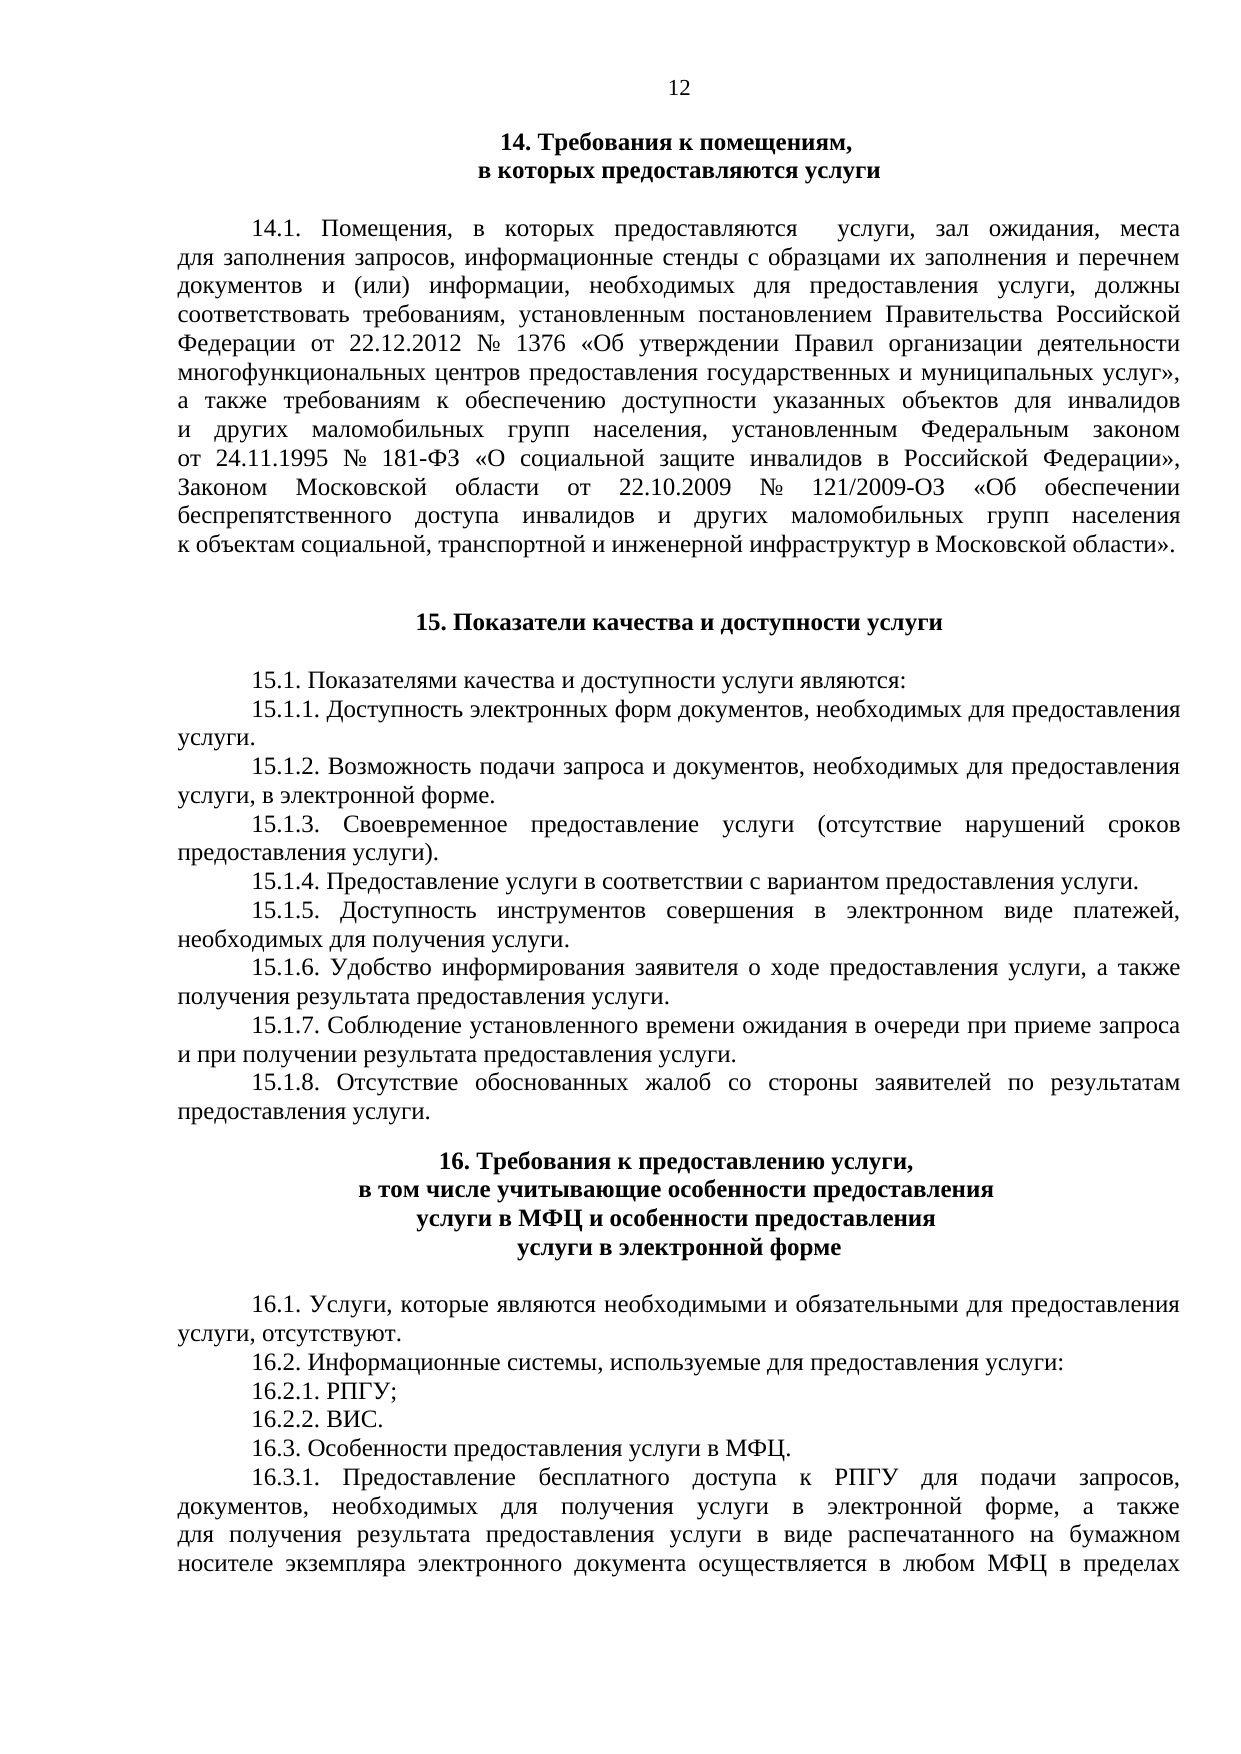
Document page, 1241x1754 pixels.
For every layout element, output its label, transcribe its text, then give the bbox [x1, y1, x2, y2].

text 15.1.2. Возможность подачи запроса и документов, необходимых для предоставления услуги, в электронной форме. [177, 751, 1181, 809]
text 16.1. Услуги, которые являются необходимыми и обязательными для предоставления услуги, отсутствуют. [177, 1289, 1181, 1347]
subtitle 14. Требования к помещениям, в которых предоставляются услуги [177, 127, 1181, 184]
text 15.1.1. Доступность электронных форм документов, необходимых для предоставления услуги. [177, 694, 1181, 751]
subtitle 15. Показатели качества и доступности услуги [177, 607, 1181, 636]
subtitle 16. Требования к предоставлению услуги, в том числе учитывающие особенности предоставления услуги в МФЦ и особенности предоставления услуги в электронной форме [177, 1146, 1181, 1261]
text 16.2.1. РПГУ; [177, 1376, 1181, 1404]
text 15.1.6. Удобство информирования заявителя о ходе предоставления услуги, а также получения результата предоставления услуги. [177, 952, 1181, 1010]
text 16.3. Особенности предоставления услуги в МФЦ. [177, 1433, 1181, 1462]
text 15.1. Показателями качества и доступности услуги являются: [177, 665, 1181, 694]
text 15.1.8. Отсутствие обоснованных жалоб со стороны заявителей по результатам предоставления услуги. [177, 1067, 1181, 1125]
text 15.1.5. Доступность инструментов совершения в электронном виде платежей, необходимых для получения услуги. [177, 895, 1181, 952]
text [177, 1462, 1181, 1577]
text 16.2.2. ВИС. [177, 1404, 1181, 1433]
text 14.1. Помещения, в которых предоставляются услуги, зал ожидания, места для заполнения запросов, информационные стенды с образцами их заполнения и перечнем документов и (или) информации, необходимых для предоставления услуги, должны соответствовать требованиям, установленным постановлением Правительства Российской Федерации от 22.12.2012 № 1376 «Об утверждении Правил организации деятельности многофункциональных центров предоставления государственных и муниципальных услуг», а также требованиям к обеспечению доступности указанных объектов для инвалидов и других маломобильных групп населения, установленным Федеральным законом от 24.11.1995 № 181-ФЗ «О социальной защите инвалидов в Российской Федерации», Законом Московской области от 22.10.2009 № 121/2009-ОЗ «Об обеспечении беспрепятственного доступа инвалидов и других маломобильных групп населения к объектам социальной, транспортной и инженерной инфраструктур в Московской области». [177, 213, 1181, 558]
text 15.1.7. Соблюдение установленного времени ожидания в очереди при приеме запроса и при получении результата предоставления услуги. [177, 1010, 1181, 1067]
text 15.1.3. Своевременное предоставление услуги (отсутствие нарушений сроков предоставления услуги). [177, 809, 1181, 866]
text 15.1.4. Предоставление услуги в соответствии с вариантом предоставления услуги. [177, 866, 1181, 895]
text 16.2. Информационные системы, используемые для предоставления услуги: [177, 1347, 1181, 1376]
